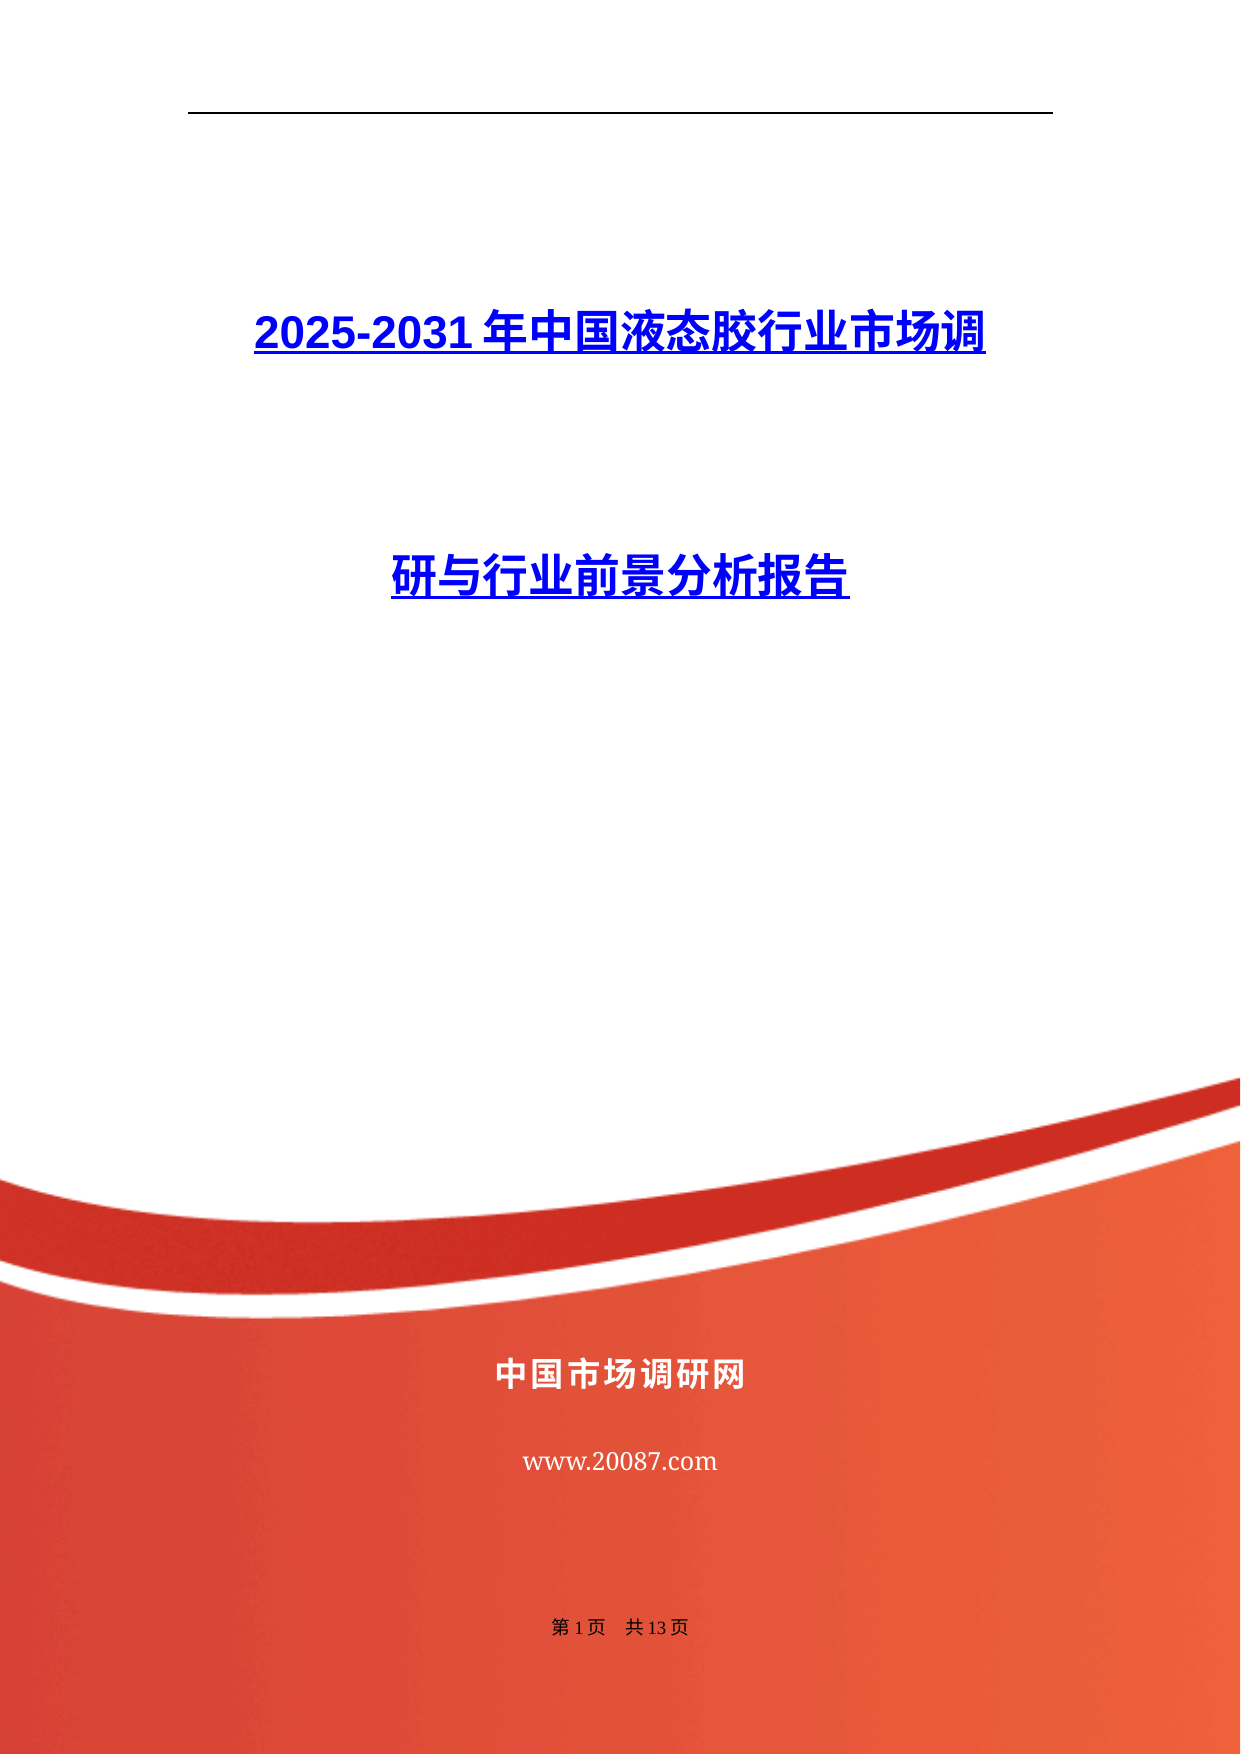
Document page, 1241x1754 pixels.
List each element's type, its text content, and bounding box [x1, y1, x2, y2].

table_header 2025-2031年中国液态胶行业市场调研与行业前景分析报告 [188, 207, 1053, 773]
text www.20087.com [187, 1428, 1053, 1493]
subtitle 中国市场调研网 [187, 1339, 1053, 1404]
picture [0, 1006, 1241, 1754]
